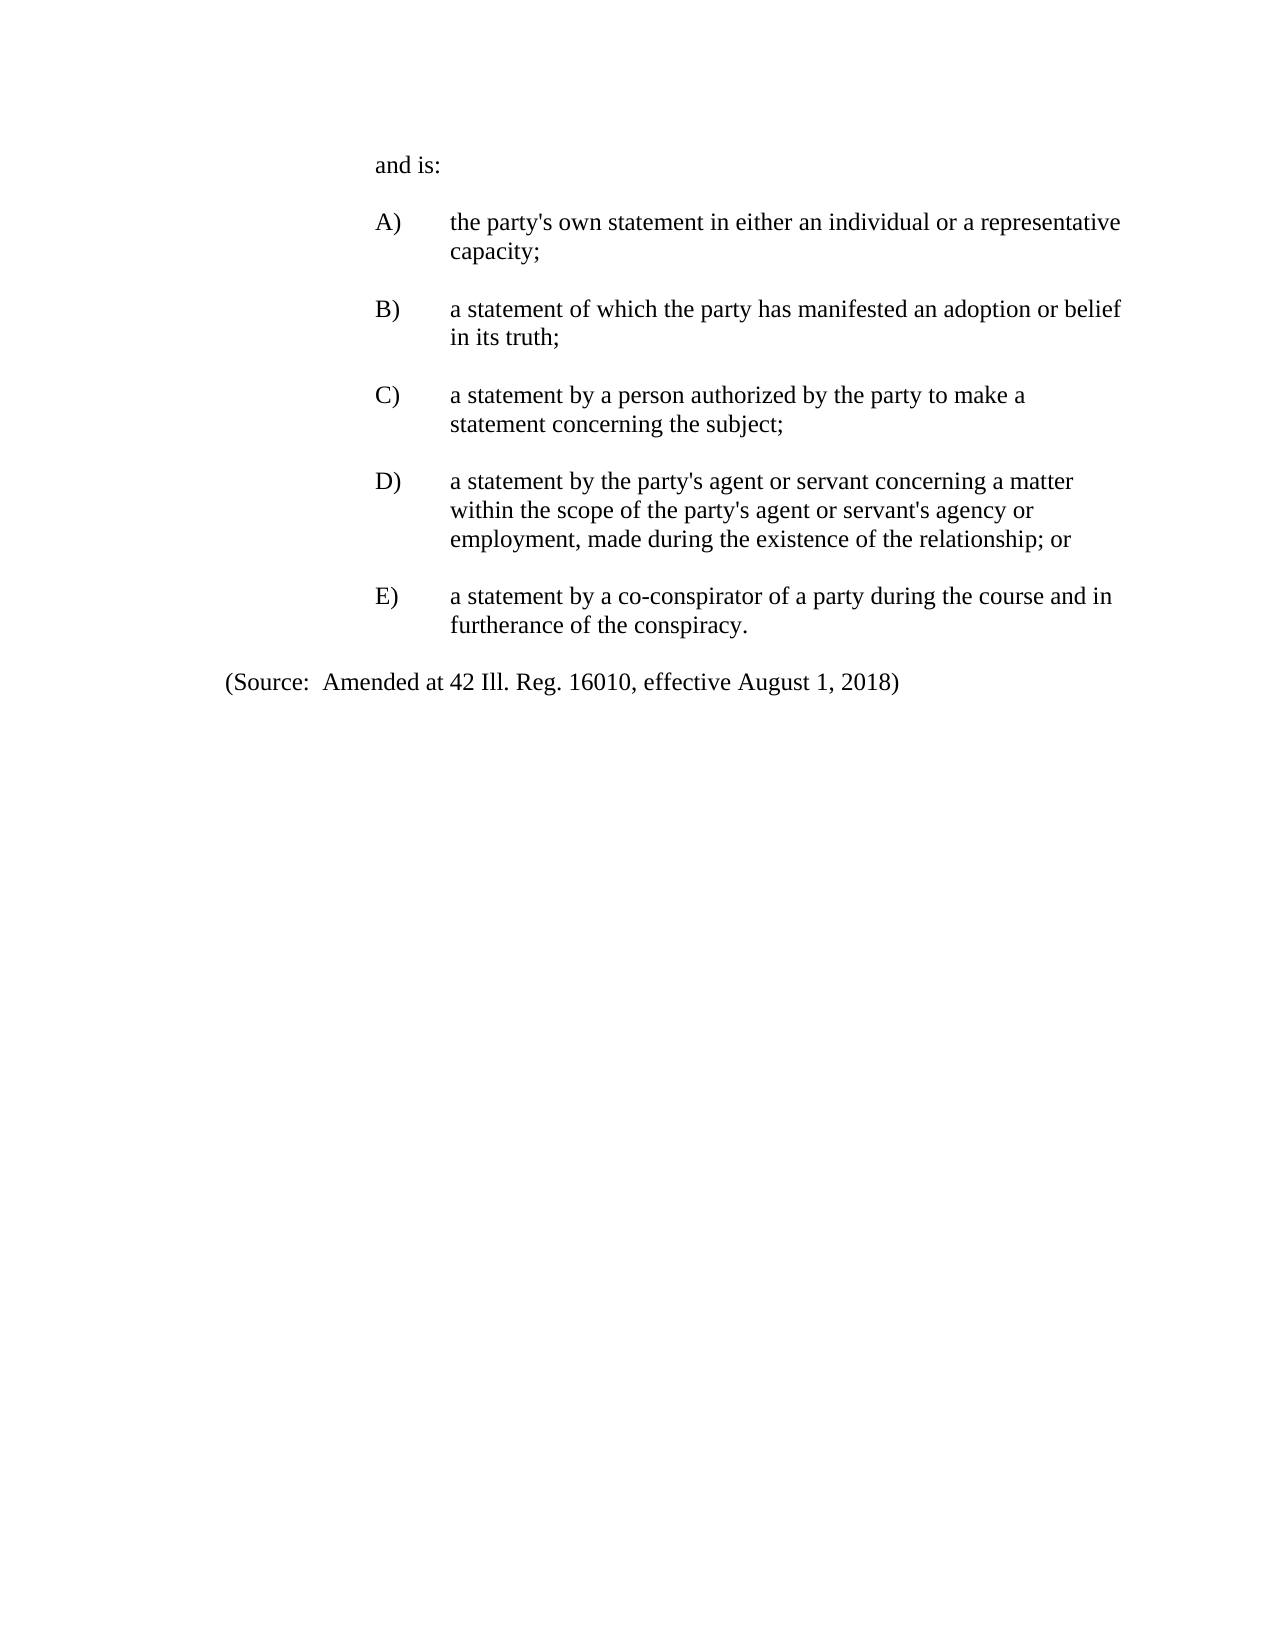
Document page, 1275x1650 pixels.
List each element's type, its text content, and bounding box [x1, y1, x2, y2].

text C) a statement by a person authorized by the party to make a statement concerning the subject; [375, 380, 1125, 437]
text A) the party's own statement in either an individual or a representative capacity; [375, 207, 1125, 265]
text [300, 150, 1125, 179]
text B) a statement of which the party has manifested an adoption or belief in its truth; [375, 294, 1125, 351]
text D) a statement by the party's agent or servant concerning a matter within the scope of the party's agent or servant's agency or employment, made during the existence of the relationship; or [375, 466, 1125, 552]
text (Source: Amended at 42 Ill. Reg. 16010, effective August 1, 2018) [225, 667, 1125, 696]
text E) a statement by a co-conspirator of a party during the course and in furtherance of the conspiracy. [375, 581, 1125, 639]
